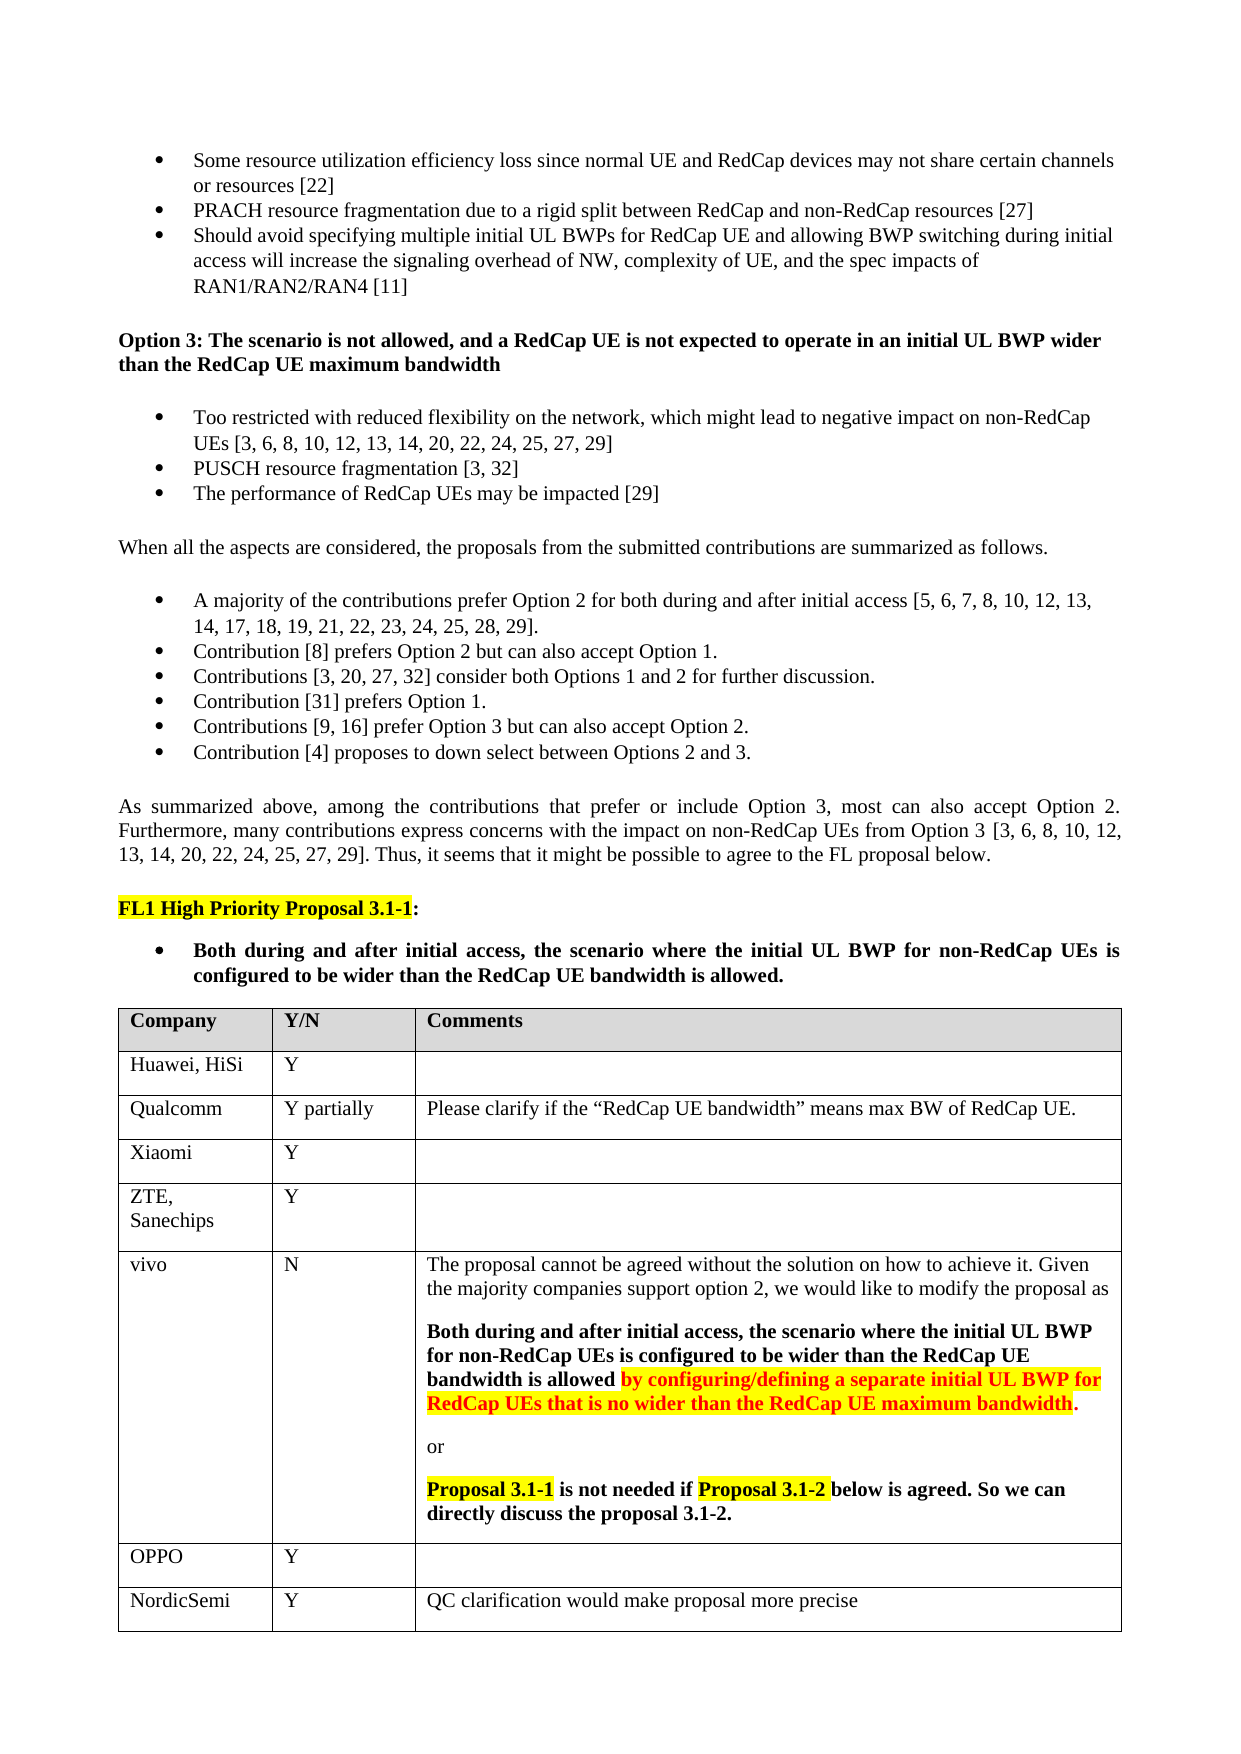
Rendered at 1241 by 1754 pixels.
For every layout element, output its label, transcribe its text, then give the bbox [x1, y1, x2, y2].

list Contribution [8] prefers Option 2 but can also accept Option 1. [156, 639, 1122, 663]
table_cell vivo [119, 1252, 272, 1543]
table_cell Y [273, 1544, 415, 1587]
text Option 3: The scenario is not allowed, and a RedCap UE is not expected to operate in an initial UL BWP wider than the RedCap UE maximum bandwidth [118, 328, 1122, 376]
table_cell [416, 1184, 1121, 1251]
list Contributions [9, 16] prefer Option 3 but can also accept Option 2. [156, 714, 1122, 738]
table_cell Please clarify if the “RedCap UE bandwidth” means max BW of RedCap UE. [416, 1096, 1121, 1139]
table_cell ZTE, Sanechips [119, 1184, 272, 1251]
table_cell Y [273, 1588, 415, 1631]
table_cell [416, 1140, 1121, 1183]
list PRACH resource fragmentation due to a rigid split between RedCap and non-RedCap resources [27] [156, 198, 1122, 222]
table_cell N [273, 1252, 415, 1543]
table_cell Y [273, 1052, 415, 1095]
text As summarized above, among the contributions that prefer or include Option 3, most can also accept Option 2. Furthermore, many contributions express concerns with the impact on non-RedCap UEs from Option 3 [3, 6, 8, 10, 12, 13, 14, 20, 22, 24, 25, 27, 29]. Thus, it seems that it might be possible to agree to the FL proposal below. [118, 794, 1122, 866]
table_cell [416, 1544, 1121, 1587]
list Too restricted with reduced flexibility on the network, which might lead to negative impact on non-RedCap UEs [3, 6, 8, 10, 12, 13, 14, 20, 22, 24, 25, 27, 29] [156, 405, 1122, 454]
list PUSCH resource fragmentation [3, 32] [156, 456, 1122, 480]
table_cell OPPO [119, 1544, 272, 1587]
table_cell Y [273, 1140, 415, 1183]
table_header Comments [416, 1009, 1121, 1051]
table_header Company [119, 1009, 272, 1051]
table_cell Y [273, 1184, 415, 1251]
list Should avoid specifying multiple initial UL BWPs for RedCap UE and allowing BWP switching during initial access will increase the signaling overhead of NW, complexity of UE, and the spec impacts of RAN1/RAN2/RAN4 [11] [156, 223, 1122, 298]
list A majority of the contributions prefer Option 2 for both during and after initial access [5, 6, 7, 8, 10, 12, 13, 14, 17, 18, 19, 21, 22, 23, 24, 25, 28, 29]. [156, 588, 1122, 638]
table_cell Huawei, HiSi [119, 1052, 272, 1095]
table_cell Xiaomi [119, 1140, 272, 1183]
table_cell NordicSemi [119, 1588, 272, 1631]
list Contributions [3, 20, 27, 32] consider both Options 1 and 2 for further discussion. [156, 664, 1122, 688]
list The performance of RedCap UEs may be impacted [29] [156, 481, 1122, 505]
table_cell [416, 1052, 1121, 1095]
list Both during and after initial access, the scenario where the initial UL BWP for non-RedCap UEs is configured to be wider than the RedCap UE bandwidth is allowed. [156, 938, 1122, 987]
text FL1 High Priority Proposal 3.1-1: [412, 895, 1122, 919]
table_cell Y partially [273, 1096, 415, 1139]
list Some resource utilization efficiency loss since normal UE and RedCap devices may not share certain channels or resources [22] [156, 147, 1122, 197]
table_cell Qualcomm [119, 1096, 272, 1139]
table_cell The proposal cannot be agreed without the solution on how to achieve it. Given the majority companies support option 2, we would like to modify the proposal as Both during and after initial access, the scenario where the initial UL BWP for non-RedCap UEs is configured to be wider than the RedCap UE bandwidth is allowed by configuring/defining a separate initial UL BWP for RedCap UEs that is no wider than the RedCap UE maximum bandwidth. or Proposal 3.1-1 is not needed if Proposal 3.1-2 below is agreed. So we can directly discuss the proposal 3.1-2. [416, 1252, 1121, 1543]
list Contribution [31] prefers Option 1. [156, 689, 1122, 713]
text When all the aspects are considered, the proposals from the submitted contributions are summarized as follows. [118, 535, 1122, 559]
table_cell QC clarification would make proposal more precise [416, 1588, 1121, 1631]
table_header Y/N [273, 1009, 415, 1051]
list Contribution [4] proposes to down select between Options 2 and 3. [156, 740, 1122, 764]
